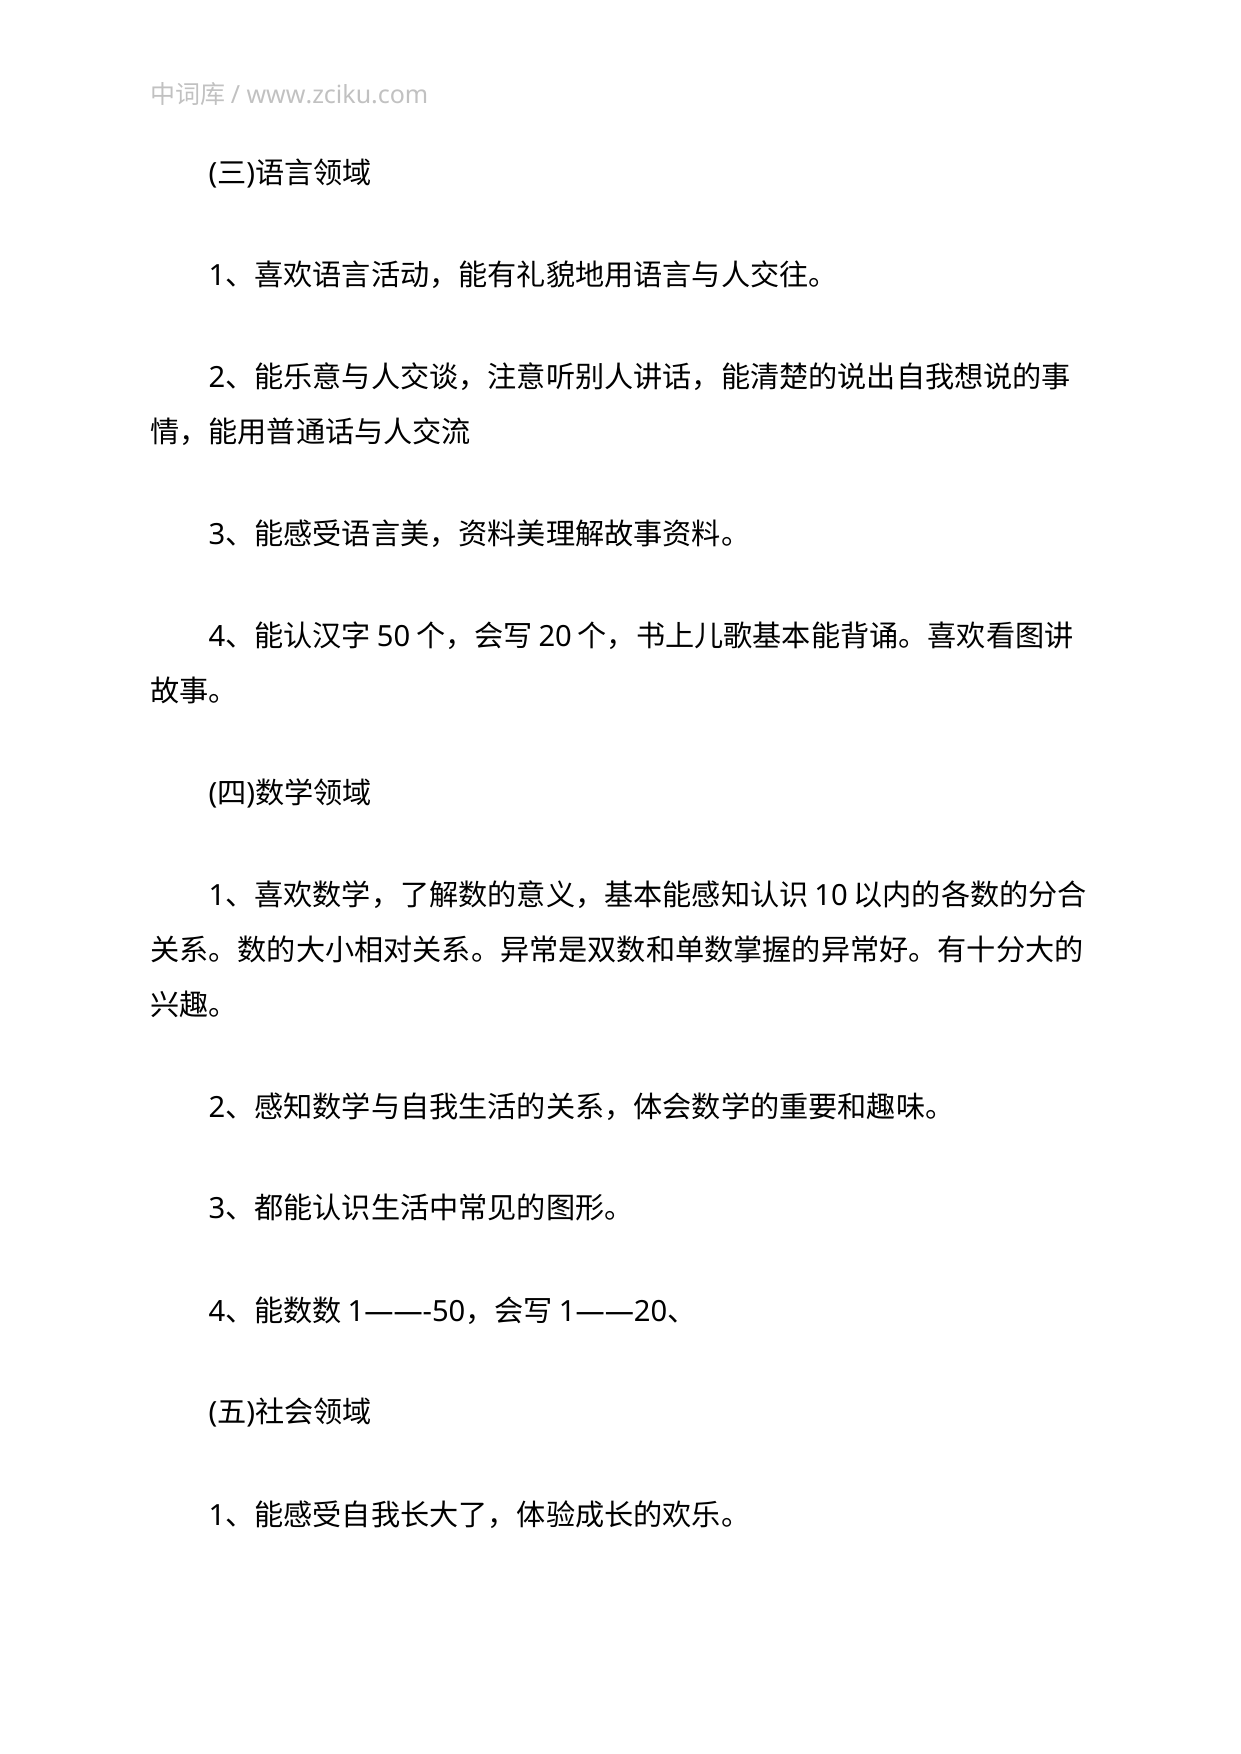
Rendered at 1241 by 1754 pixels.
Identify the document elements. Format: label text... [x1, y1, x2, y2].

text (五)社会领域 [150, 1389, 1090, 1431]
text (四)数学领域 [150, 769, 1090, 812]
text 1、能感受自我长大了，体验成长的欢乐。 [150, 1491, 1090, 1533]
text 3、都能认识生活中常见的图形。 [150, 1185, 1090, 1227]
text 1、喜欢语言活动，能有礼貌地用语言与人交往。 [150, 252, 1090, 294]
text 2、能乐意与人交谈，注意听别人讲话，能清楚的说出自我想说的事情，能用普通话与人交流 [150, 354, 1090, 451]
text 1、喜欢数学，了解数的意义，基本能感知认识10以内的各数的分合关系。数的大小相对关系。异常是双数和单数掌握的异常好。有十分大的兴趣。 [150, 871, 1090, 1024]
text 2、感知数学与自我生活的关系，体会数学的重要和趣味。 [150, 1083, 1090, 1126]
text 4、能数数1——-50，会写1——20、 [150, 1287, 1090, 1329]
text 3、能感受语言美，资料美理解故事资料。 [150, 511, 1090, 553]
text (三)语言领域 [150, 150, 1090, 192]
text 4、能认汉字50个，会写20个，书上儿歌基本能背诵。喜欢看图讲故事。 [150, 613, 1090, 710]
